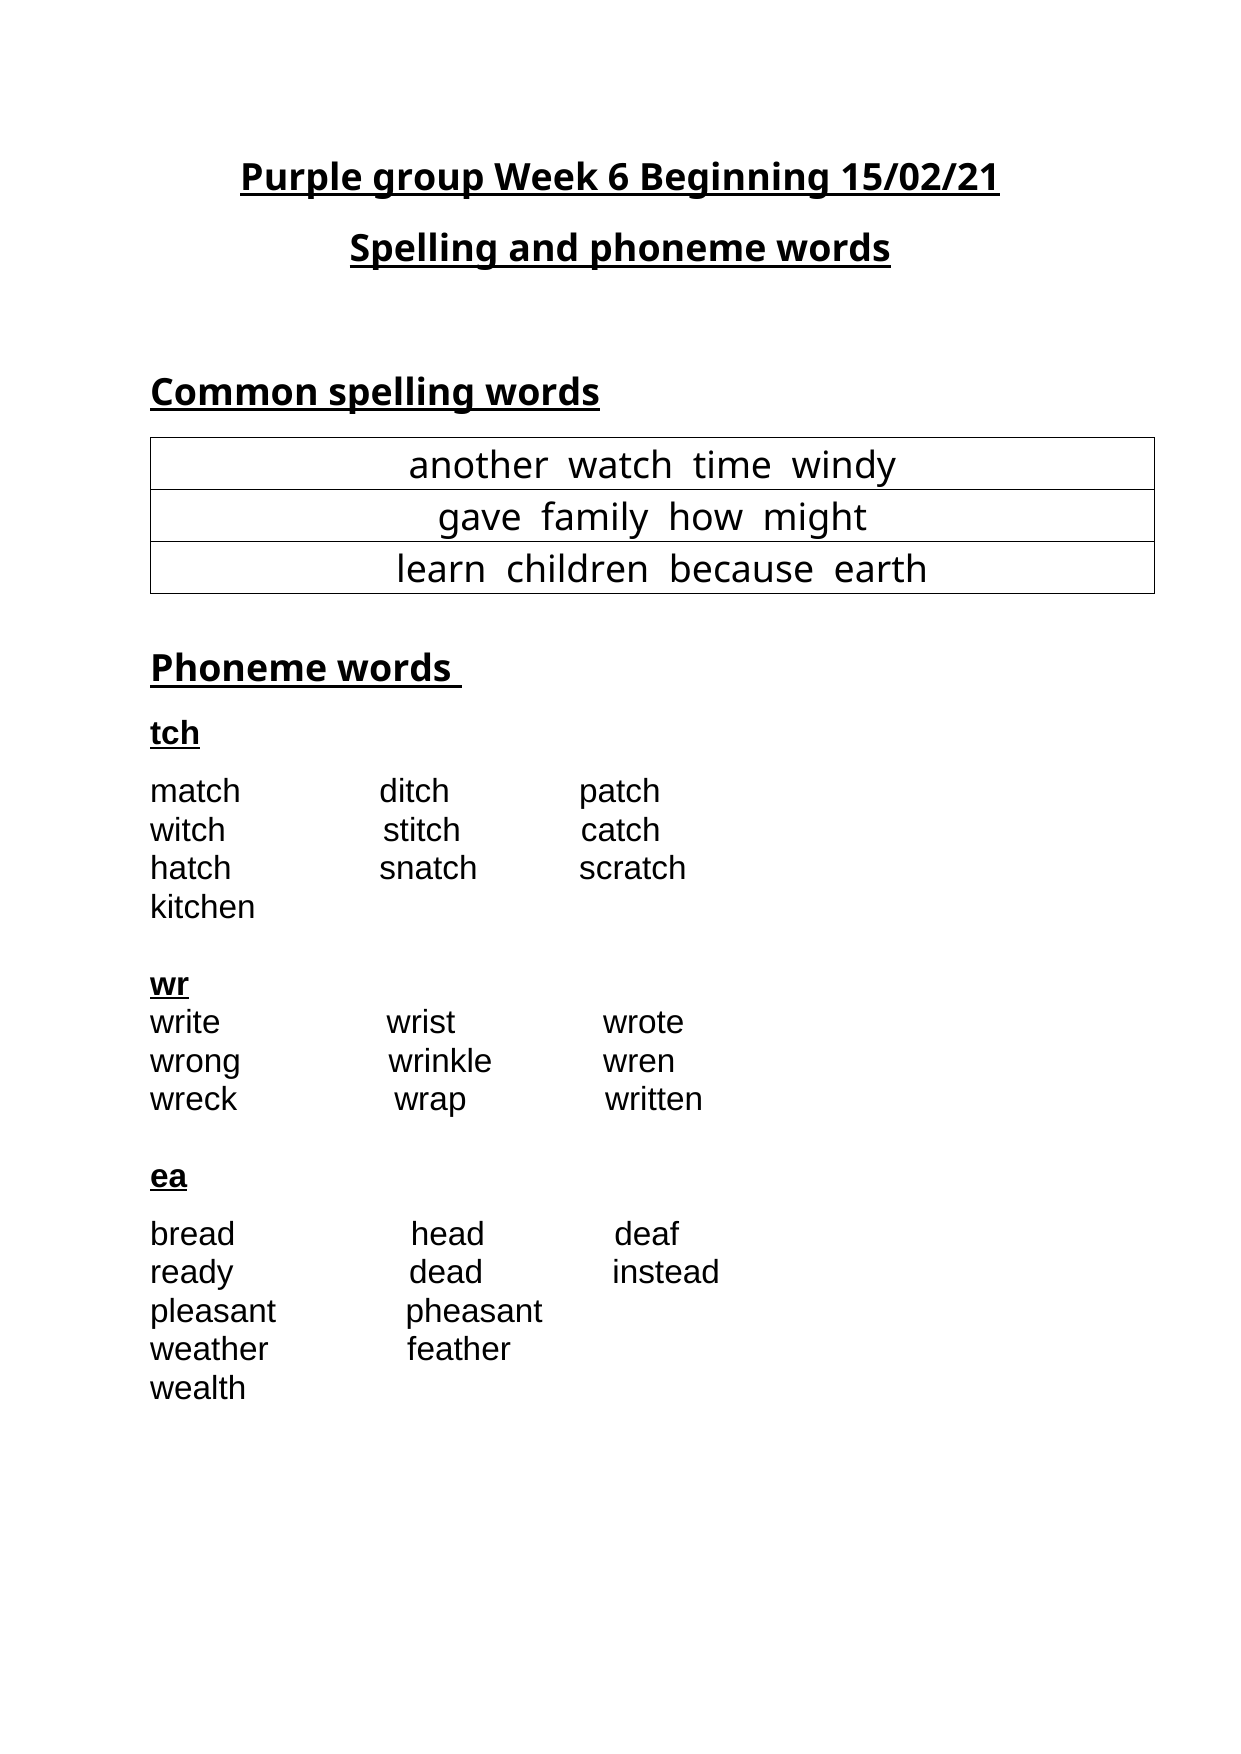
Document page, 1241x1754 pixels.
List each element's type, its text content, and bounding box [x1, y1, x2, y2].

table_header another watch time windy [151, 438, 1154, 489]
text wrong wrinkle wren [150, 1041, 1090, 1079]
text wealth [150, 1368, 1090, 1406]
text bread head deaf [150, 1214, 1090, 1252]
text pleasant pheasant [150, 1291, 1090, 1329]
text wreck wrap written [150, 1079, 1090, 1117]
text match ditch patch [150, 772, 1090, 810]
text Phoneme words [150, 642, 1090, 693]
text witch stitch catch [150, 810, 1090, 848]
text Common spelling words [150, 365, 1090, 416]
text Spelling and phoneme words [150, 222, 1090, 273]
text tch [150, 713, 1090, 752]
text ea [150, 1156, 1090, 1194]
text hatch snatch scratch [150, 848, 1090, 887]
text write wrist wrote [150, 1002, 1090, 1041]
text Purple group Week 6 Beginning 15/02/21 [150, 150, 1090, 201]
text weather feather [150, 1329, 1090, 1368]
table_cell gave family how might [151, 490, 1154, 541]
text ready dead instead [150, 1252, 1090, 1291]
table_cell learn children because earth [151, 542, 1154, 593]
text wr [150, 964, 1090, 1002]
text kitchen [150, 887, 1090, 925]
